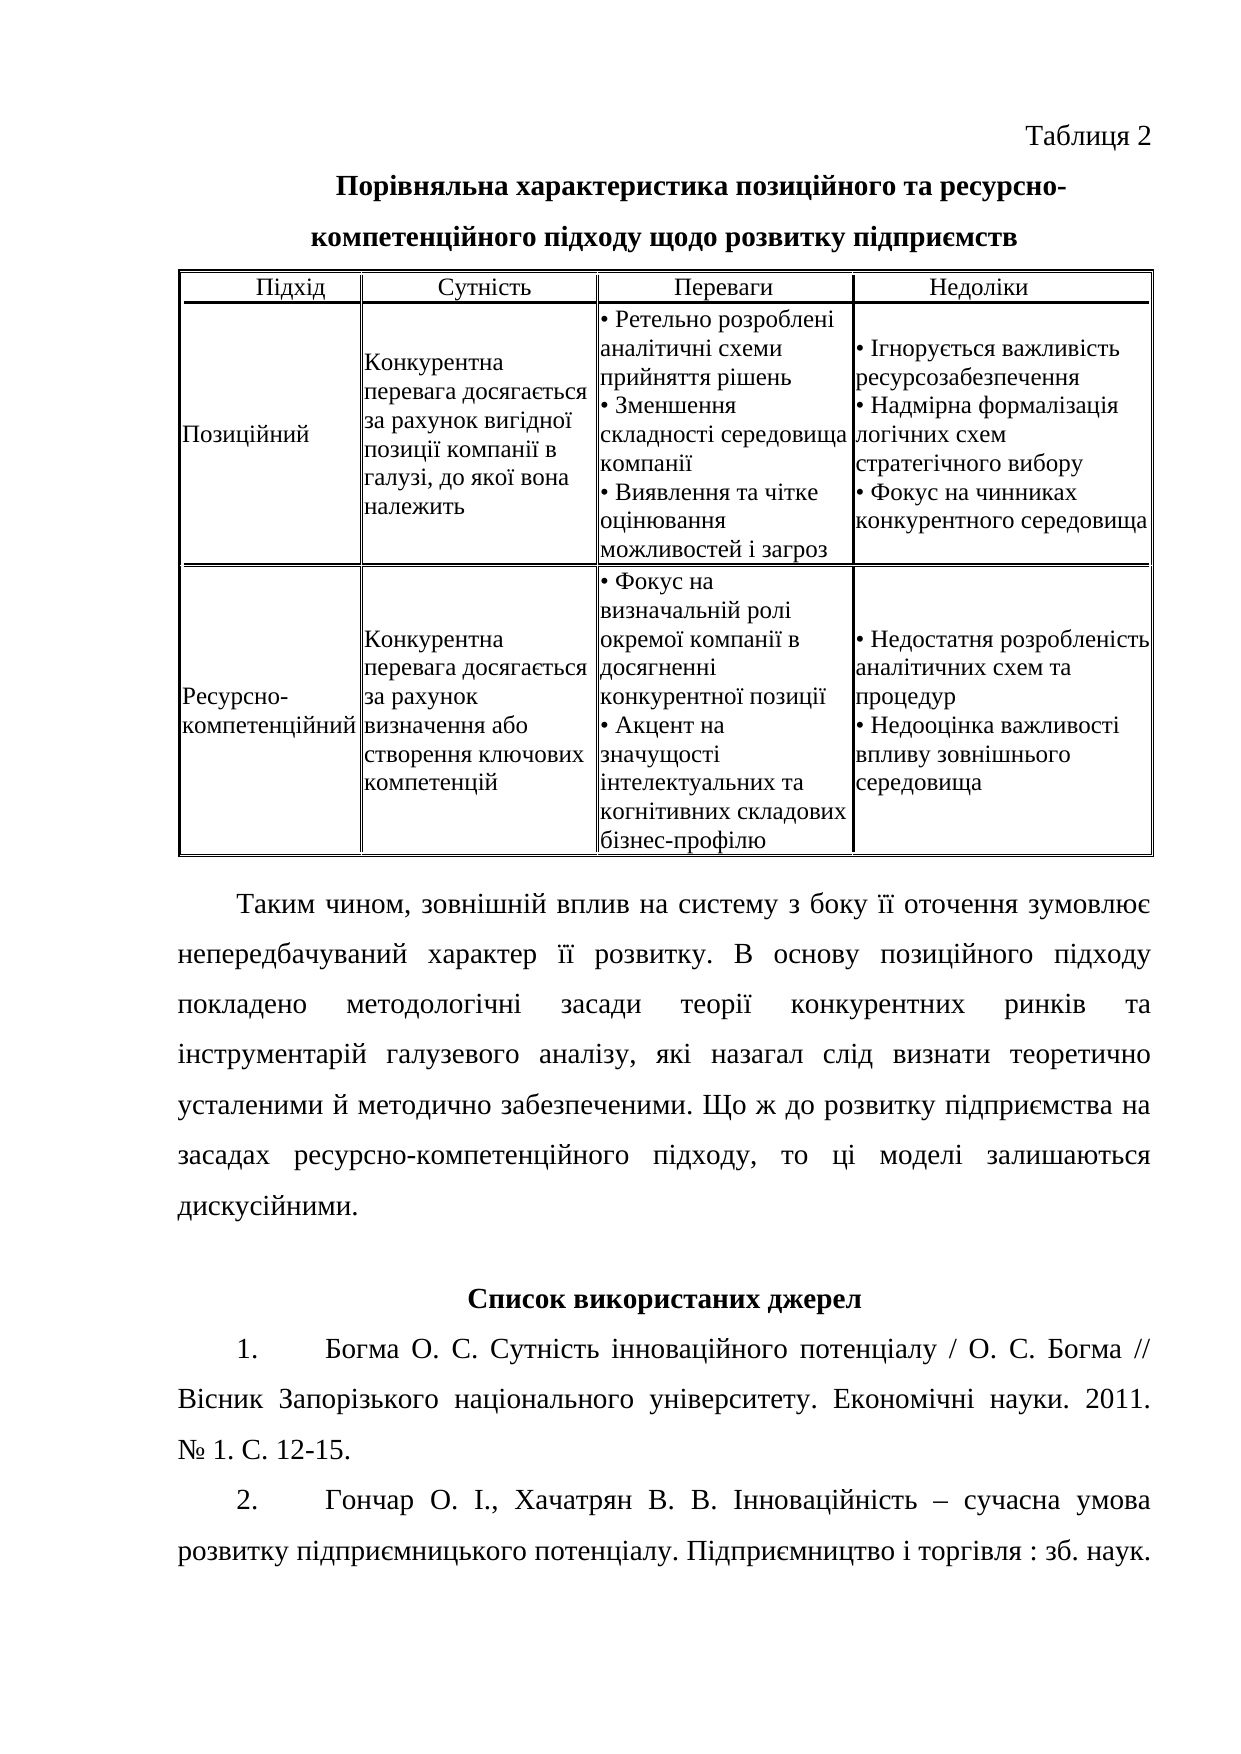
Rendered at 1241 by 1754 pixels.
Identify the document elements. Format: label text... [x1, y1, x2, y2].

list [177, 1482, 1152, 1566]
list Богма О. С. Сутність інноваційного потенціалу / О. С. Богма // Вісник Запорізького національного університету. Економічні науки. 2011. № 1. С. 12-15. [177, 1331, 1152, 1466]
text Порівняльна характеристика позиційного та ресурсно-компетенційного підходу щодо розвитку підприємств [177, 168, 1152, 252]
table_cell Конкурентна перевага досягається за рахунок визначення або створення ключових компетенцій [362, 567, 598, 854]
table_cell Конкурентна перевага досягається за рахунок вигідної позиції компанії в галузі, до якої вона належить [363, 304, 596, 563]
table_cell • Недостатня розробленість аналітичних схем та процедур • Недооцінка важливості впливу зовнішнього середовища [853, 563, 1151, 854]
table_cell Позиційний [181, 301, 360, 563]
text Таким чином, зовнішній вплив на систему з боку її оточення зумовлює непередбачуваний характер її розвитку. В основу позиційного підходу покладено методологічні засади теорії конкурентних ринків та інструментарій галузевого аналізу, які назагал слід визнати теоретично усталеними й методично забезпеченими. Що ж до розвитку підприємства на засадах ресурсно-компетенційного підходу, то ці моделі залишаються дискусійними. [177, 886, 1152, 1221]
table_header Сутність [362, 273, 598, 301]
text Список використаних джерел [177, 1281, 1152, 1314]
table_header Переваги [598, 271, 853, 301]
table_cell • Фокус на визначальній ролі окремої компанії в досягненні конкурентної позиції • Акцент на значущості інтелектуальних та когнітивних складових бізнес-профілю [598, 567, 853, 854]
table_cell Ресурсно-компетенційний [181, 563, 362, 854]
table_header Підхід [181, 273, 362, 301]
table_cell • Ретельно розроблені аналітичні схеми прийняття рішень • Зменшення складності середовища компанії • Виявлення та чітке оцінювання можливостей і загроз [599, 304, 852, 563]
table_cell • Ігнорується важливість ресурсозабезпечення • Надмірна формалізація логічних схем стратегічного вибору • Фокус на чинниках конкурентного середовища [855, 301, 1151, 563]
text Таблиця 2 [177, 118, 1152, 152]
table_header Недоліки [853, 273, 1151, 301]
